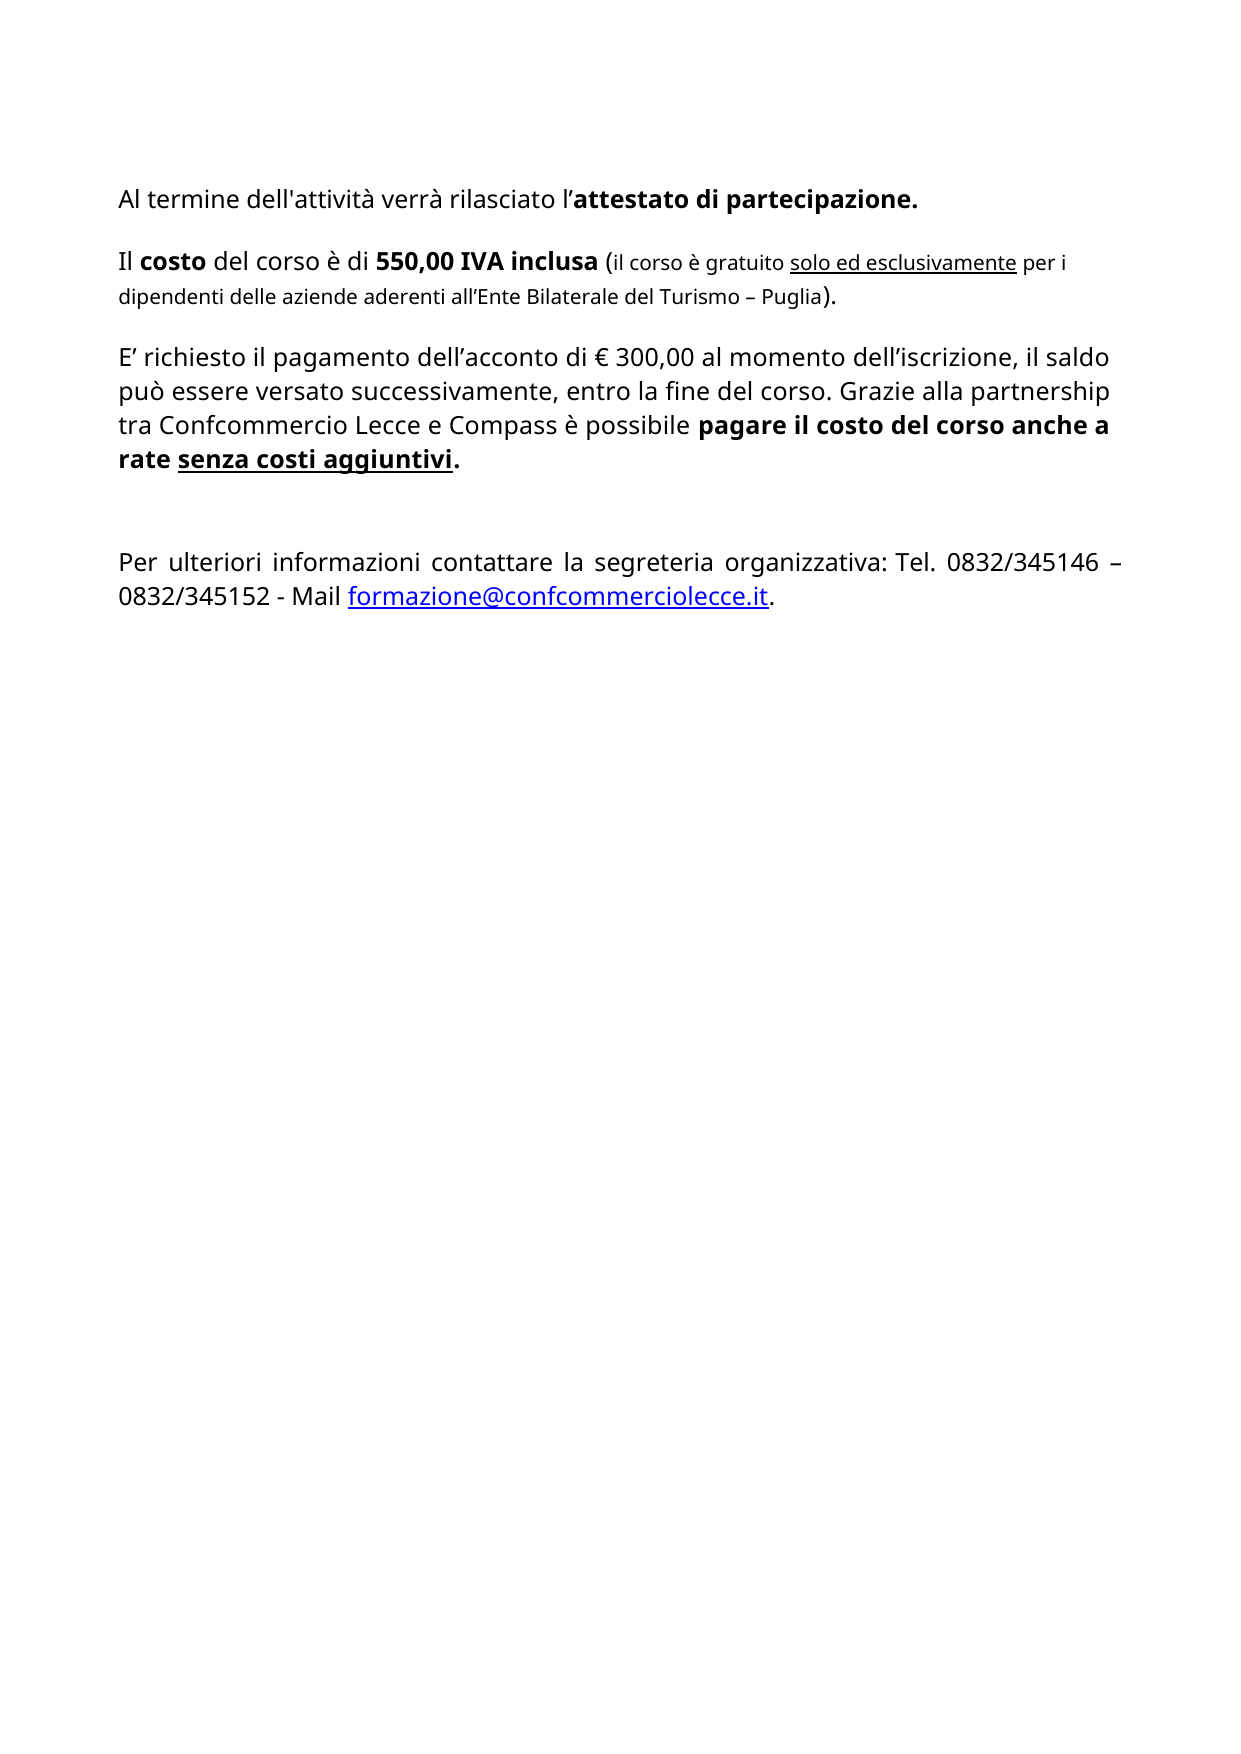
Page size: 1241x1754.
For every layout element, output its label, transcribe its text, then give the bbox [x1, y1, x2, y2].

text E’ richiesto il pagamento dell’acconto di € 300,00 al momento dell’iscrizione, il saldo può essere versato successivamente, entro la fine del corso. Grazie alla partnership tra Confcommercio Lecce e Compass è possibile pagare il costo del corso anche a rate senza costi aggiuntivi. [118, 340, 1122, 476]
text Per ulteriori informazioni contattare la segreteria organizzativa: Tel. 0832/345146 – 0832/345152 - Mail formazione@confcommerciolecce.it. [118, 544, 1122, 612]
text Il costo del corso è di 550,00 IVA inclusa (il corso è gratuito solo ed esclusivamente per i dipendenti delle aziende aderenti all’Ente Bilaterale del Turismo – Puglia). [118, 244, 1122, 312]
text Al termine dell'attività verrà rilasciato l’attestato di partecipazione. [118, 182, 1122, 216]
